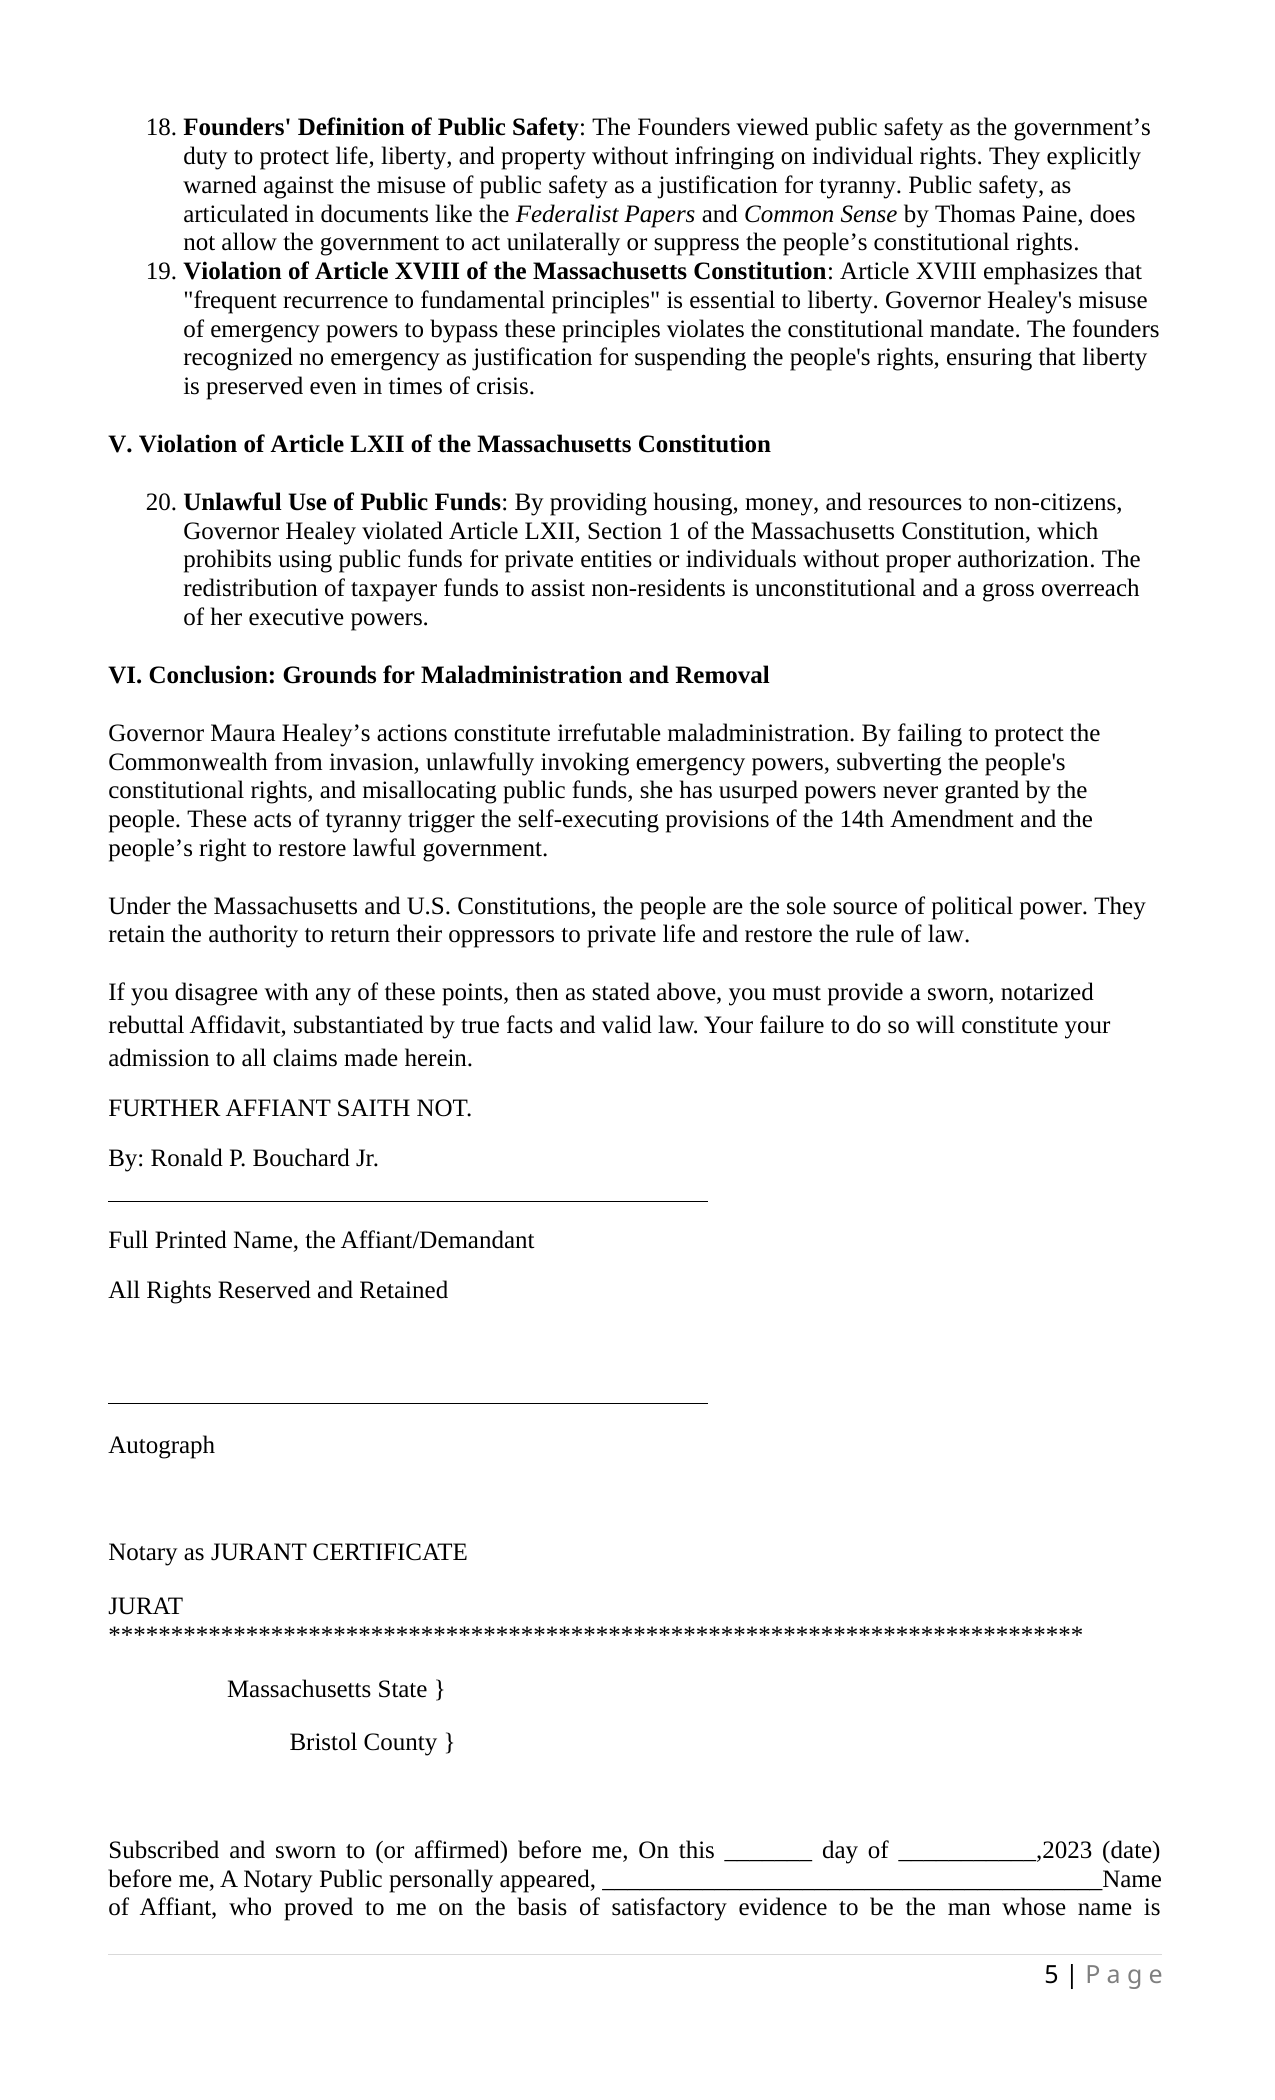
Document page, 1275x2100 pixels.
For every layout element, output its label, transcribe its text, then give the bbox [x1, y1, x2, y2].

text Notary as JURANT CERTIFICATE [108, 1537, 1162, 1566]
text Autograph [108, 1430, 1162, 1458]
text JURAT ****************************************************************************** [108, 1591, 1162, 1649]
text By: Ronald P. Bouchard Jr. [108, 1143, 1162, 1205]
list Violation of Article XVIII of the Massachusetts Constitution: Article XVIII emphasizes that "frequent recurrence to fundamental principles" is essential to liberty. Governor Healey's misuse of emergency powers to bypass these principles violates the constitutional mandate. The founders recognized no emergency as justification for suspending the people's rights, ensuring that liberty is preserved even in times of crisis​​. [146, 256, 1162, 400]
text V. Violation of Article LXII of the Massachusetts Constitution [108, 429, 1162, 458]
list Unlawful Use of Public Funds: By providing housing, money, and resources to non-citizens, Governor Healey violated Article LXII, Section 1 of the Massachusetts Constitution, which prohibits using public funds for private entities or individuals without proper authorization​​. The redistribution of taxpayer funds to assist non-residents is unconstitutional and a gross overreach of her executive powers. [146, 487, 1162, 631]
text Bristol County } [108, 1727, 1162, 1756]
text Under the Massachusetts and U.S. Constitutions, the people are the sole source of political power. They retain the authority to return their oppressors to private life and restore the rule of law​​​. [108, 891, 1162, 948]
text FURTHER AFFIANT SAITH NOT. [108, 1093, 1162, 1122]
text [108, 1835, 1162, 1921]
text Massachusetts State } [108, 1674, 1162, 1702]
text VI. Conclusion: Grounds for Maladministration and Removal [108, 660, 1162, 689]
text All Rights Reserved and Retained [108, 1275, 1162, 1304]
text If you disagree with any of these points, then as stated above, you must provide a sworn, notarized rebuttal Affidavit, substantiated by true facts and valid law. Your failure to do so will constitute your admission to all claims made herein. [108, 977, 1162, 1072]
text Full Printed Name, the Affiant/Demandant [108, 1226, 1162, 1254]
list Founders' Definition of Public Safety: The Founders viewed public safety as the government’s duty to protect life, liberty, and property without infringing on individual rights. They explicitly warned against the misuse of public safety as a justification for tyranny. Public safety, as articulated in documents like the Federalist Papers and Common Sense by Thomas Paine, does not allow the government to act unilaterally or suppress the people’s constitutional rights​​. [146, 112, 1162, 256]
text Governor Maura Healey’s actions constitute irrefutable maladministration. By failing to protect the Commonwealth from invasion, unlawfully invoking emergency powers, subverting the people's constitutional rights, and misallocating public funds, she has usurped powers never granted by the people. These acts of tyranny trigger the self-executing provisions of the 14th Amendment and the people’s right to restore lawful government. [108, 718, 1162, 862]
